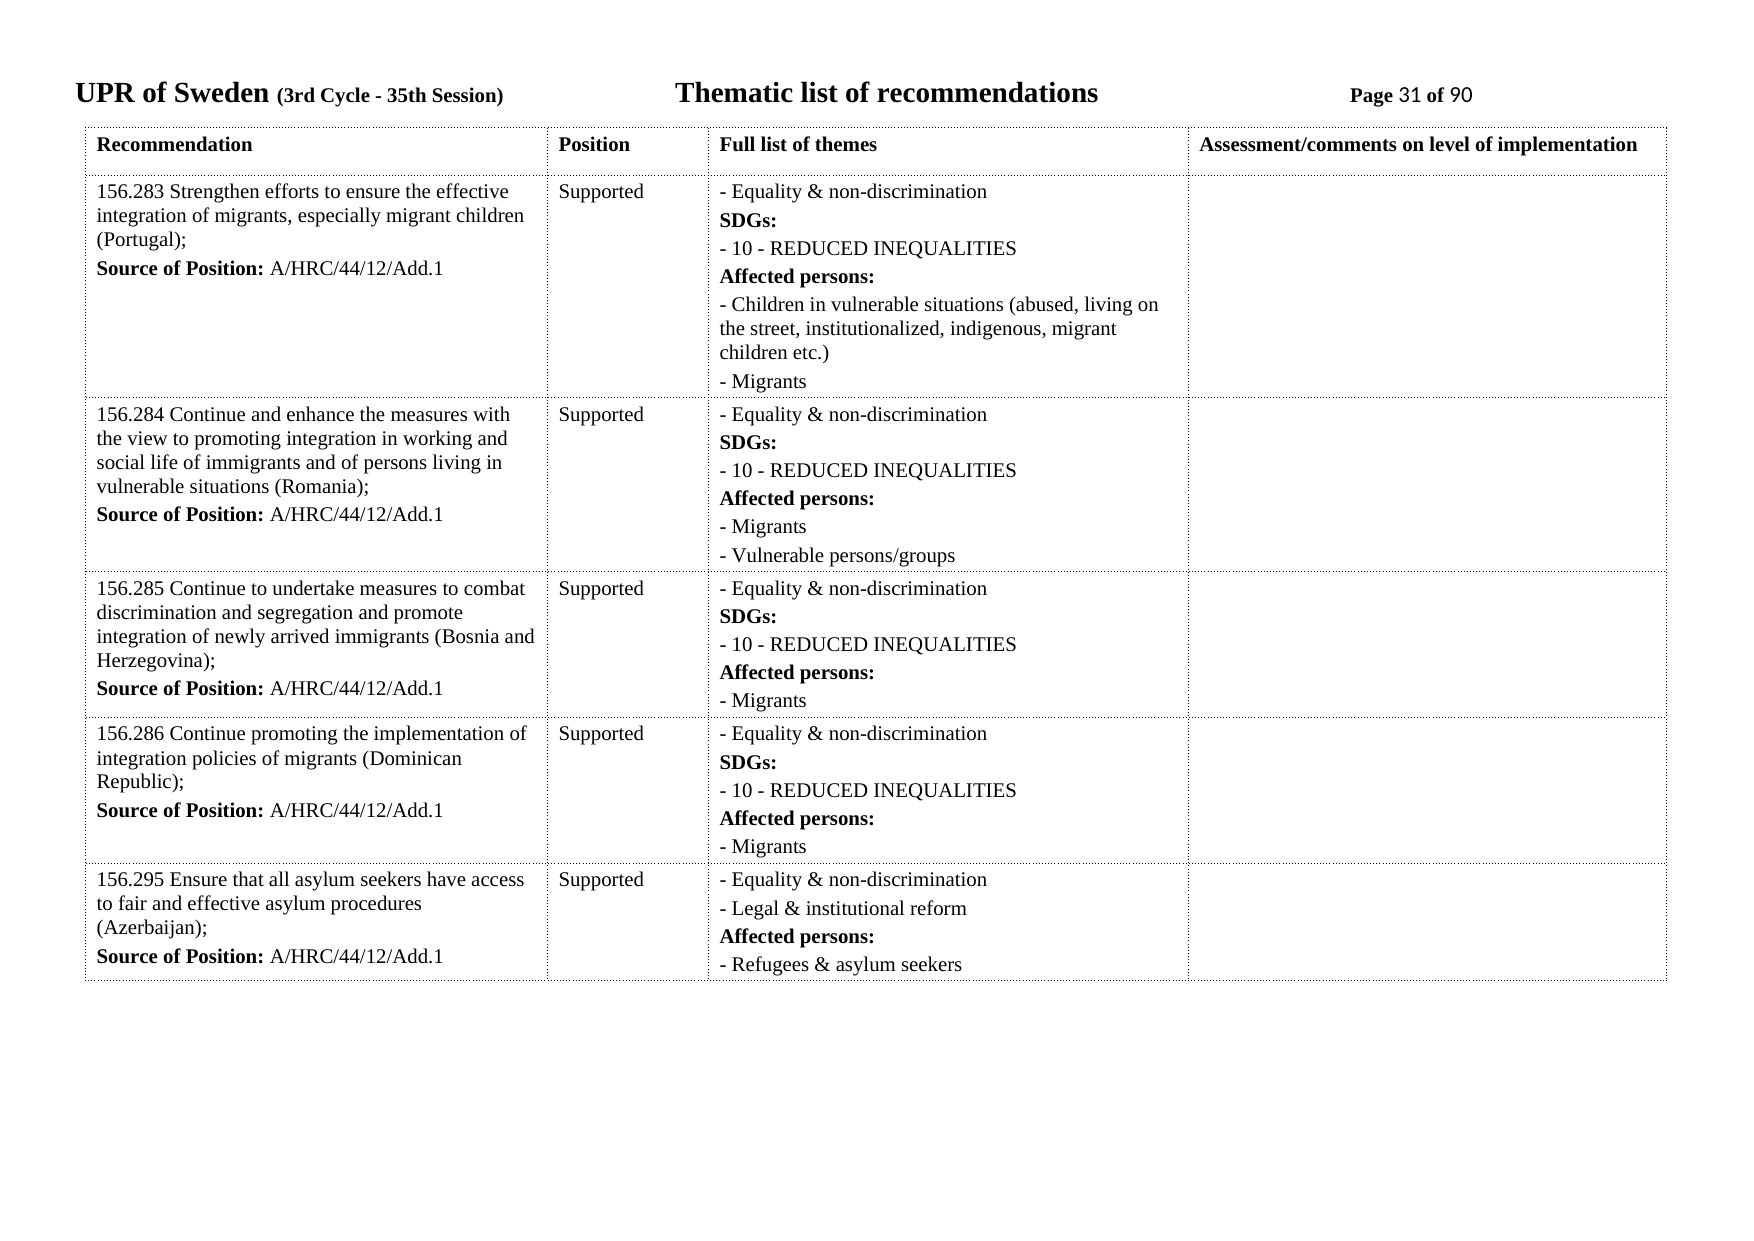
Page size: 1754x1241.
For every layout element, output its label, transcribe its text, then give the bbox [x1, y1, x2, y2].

table_cell Supported [547, 571, 708, 717]
table_cell Supported [547, 863, 708, 980]
table_cell 156.285 Continue to undertake measures to combat discrimination and segregation and promote integration of newly arrived immigrants (Bosnia and Herzegovina); Source of Position: A/HRC/44/12/Add.1 [85, 571, 547, 717]
table_cell 156.295 Ensure that all asylum seekers have access to fair and effective asylum procedures (Azerbaijan); Source of Position: A/HRC/44/12/Add.1 [85, 863, 547, 980]
table_cell Supported [547, 717, 708, 862]
table_cell 156.286 Continue promoting the implementation of integration policies of migrants (Dominican Republic); Source of Position: A/HRC/44/12/Add.1 [85, 717, 547, 862]
table_cell [1188, 397, 1666, 571]
table_header Recommendation [85, 127, 547, 174]
table_cell - Equality & non-discrimination SDGs: - 10 - REDUCED INEQUALITIES Affected persons: - Children in vulnerable situations (abused, living on the street, institutionalized, indigenous, migrant children etc.) - Migrants [708, 175, 1188, 397]
table_cell Supported [547, 175, 708, 397]
table_cell - Equality & non-discrimination - Legal & institutional reform Affected persons: - Refugees & asylum seekers [708, 863, 1188, 980]
table_cell 156.283 Strengthen efforts to ensure the effective integration of migrants, especially migrant children (Portugal); Source of Position: A/HRC/44/12/Add.1 [85, 175, 547, 397]
table_cell - Equality & non-discrimination SDGs: - 10 - REDUCED INEQUALITIES Affected persons: - Migrants - Vulnerable persons/groups [708, 397, 1188, 571]
table_header Assessment/comments on level of implementation [1188, 127, 1666, 174]
table_cell 156.284 Continue and enhance the measures with the view to promoting integration in working and social life of immigrants and of persons living in vulnerable situations (Romania); Source of Position: A/HRC/44/12/Add.1 [85, 397, 547, 571]
table_cell [1188, 717, 1666, 862]
table_cell Supported [547, 397, 708, 571]
table_cell - Equality & non-discrimination SDGs: - 10 - REDUCED INEQUALITIES Affected persons: - Migrants [708, 717, 1188, 862]
table_header Position [547, 127, 708, 174]
table_cell [1188, 571, 1666, 717]
table_header Full list of themes [708, 127, 1188, 174]
table_cell [1188, 863, 1666, 980]
table_cell [1188, 175, 1666, 397]
table_cell - Equality & non-discrimination SDGs: - 10 - REDUCED INEQUALITIES Affected persons: - Migrants [708, 571, 1188, 717]
